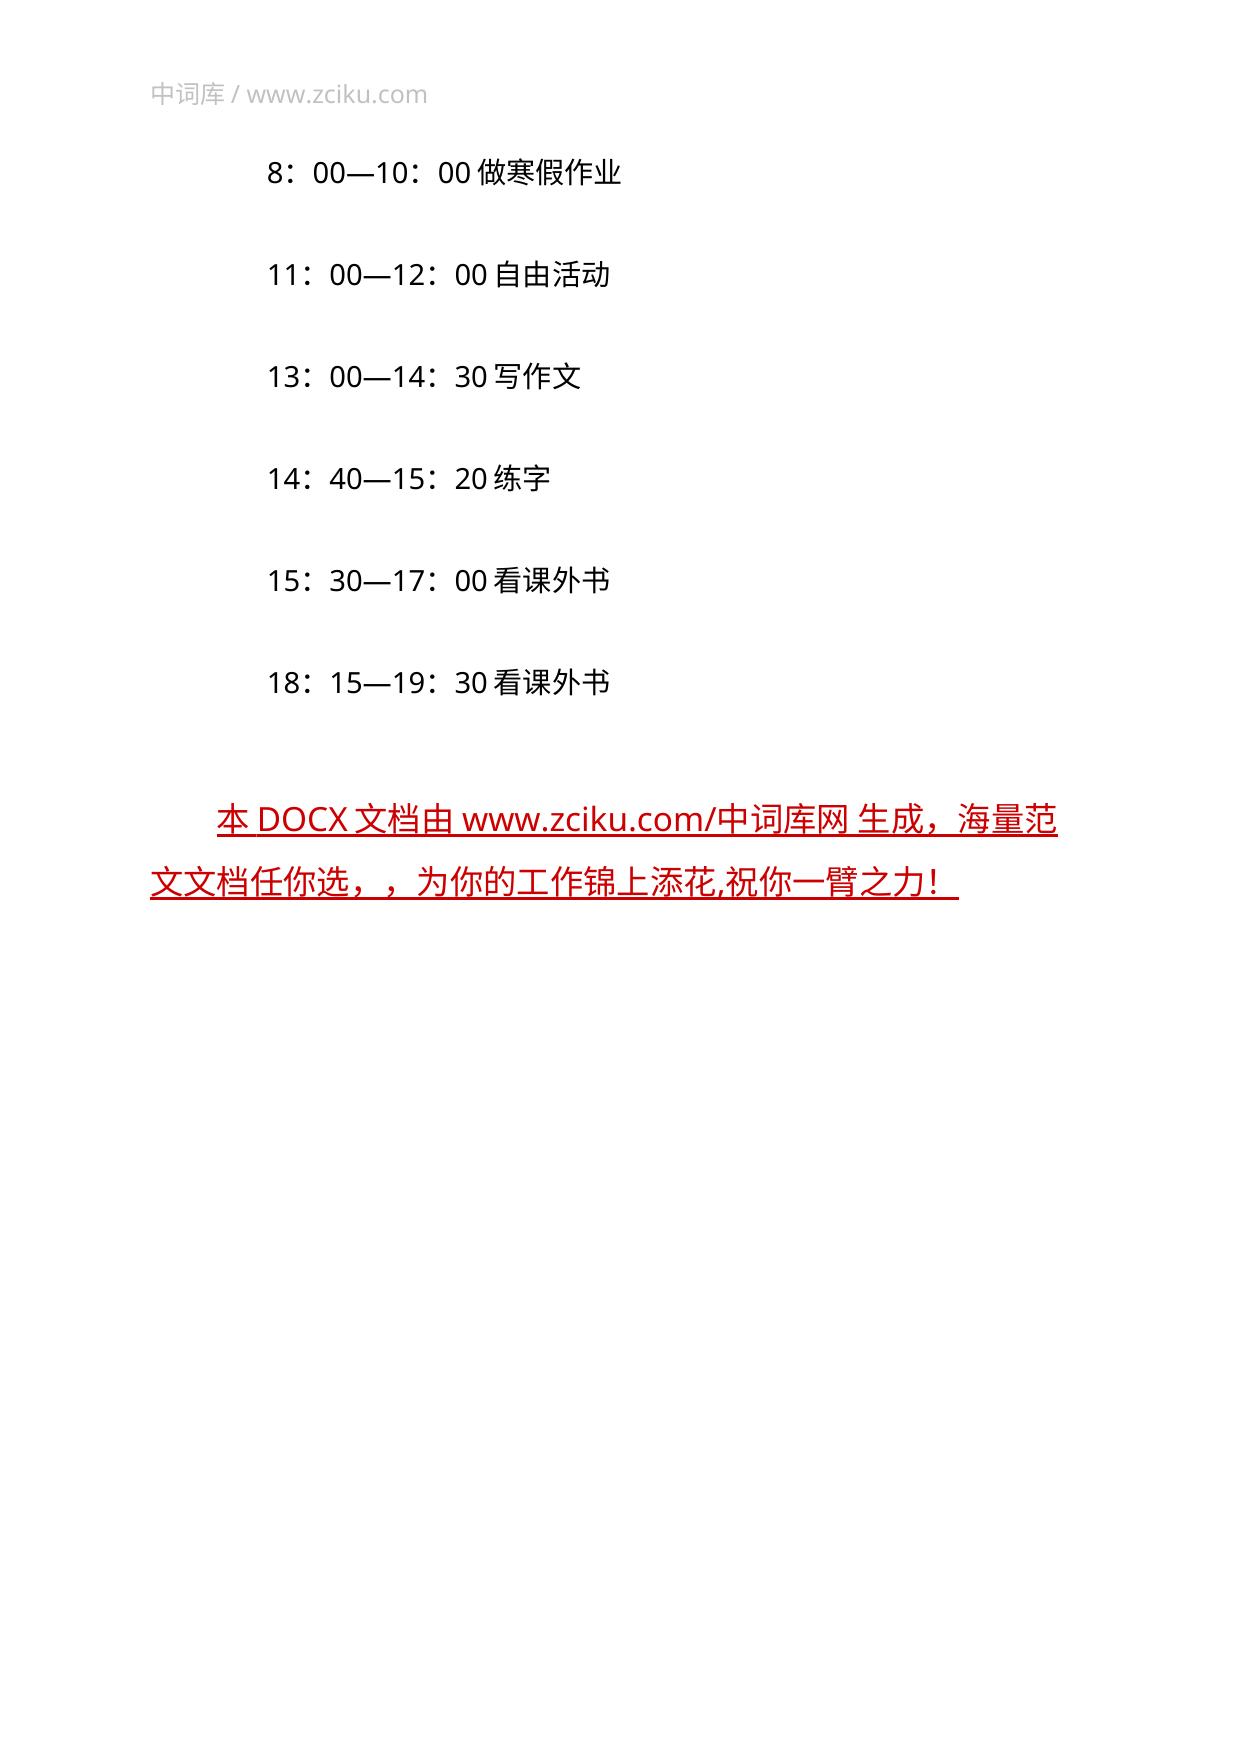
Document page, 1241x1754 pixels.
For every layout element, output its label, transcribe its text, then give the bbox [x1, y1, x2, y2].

text 8：00—10：00做寒假作业 [150, 150, 1090, 192]
text 14：40—15：20练字 [150, 456, 1090, 498]
text 13：00—14：30写作文 [150, 354, 1090, 396]
text 本DOCX文档由 www.zciku.com/中词库网 生成，海量范文文档任你选，，为你的工作锦上添花,祝你一臂之力！ [150, 793, 1090, 904]
text 18：15—19：30看课外书 [150, 660, 1090, 702]
text 11：00—12：00自由活动 [150, 252, 1090, 294]
text 15：30—17：00看课外书 [150, 558, 1090, 600]
